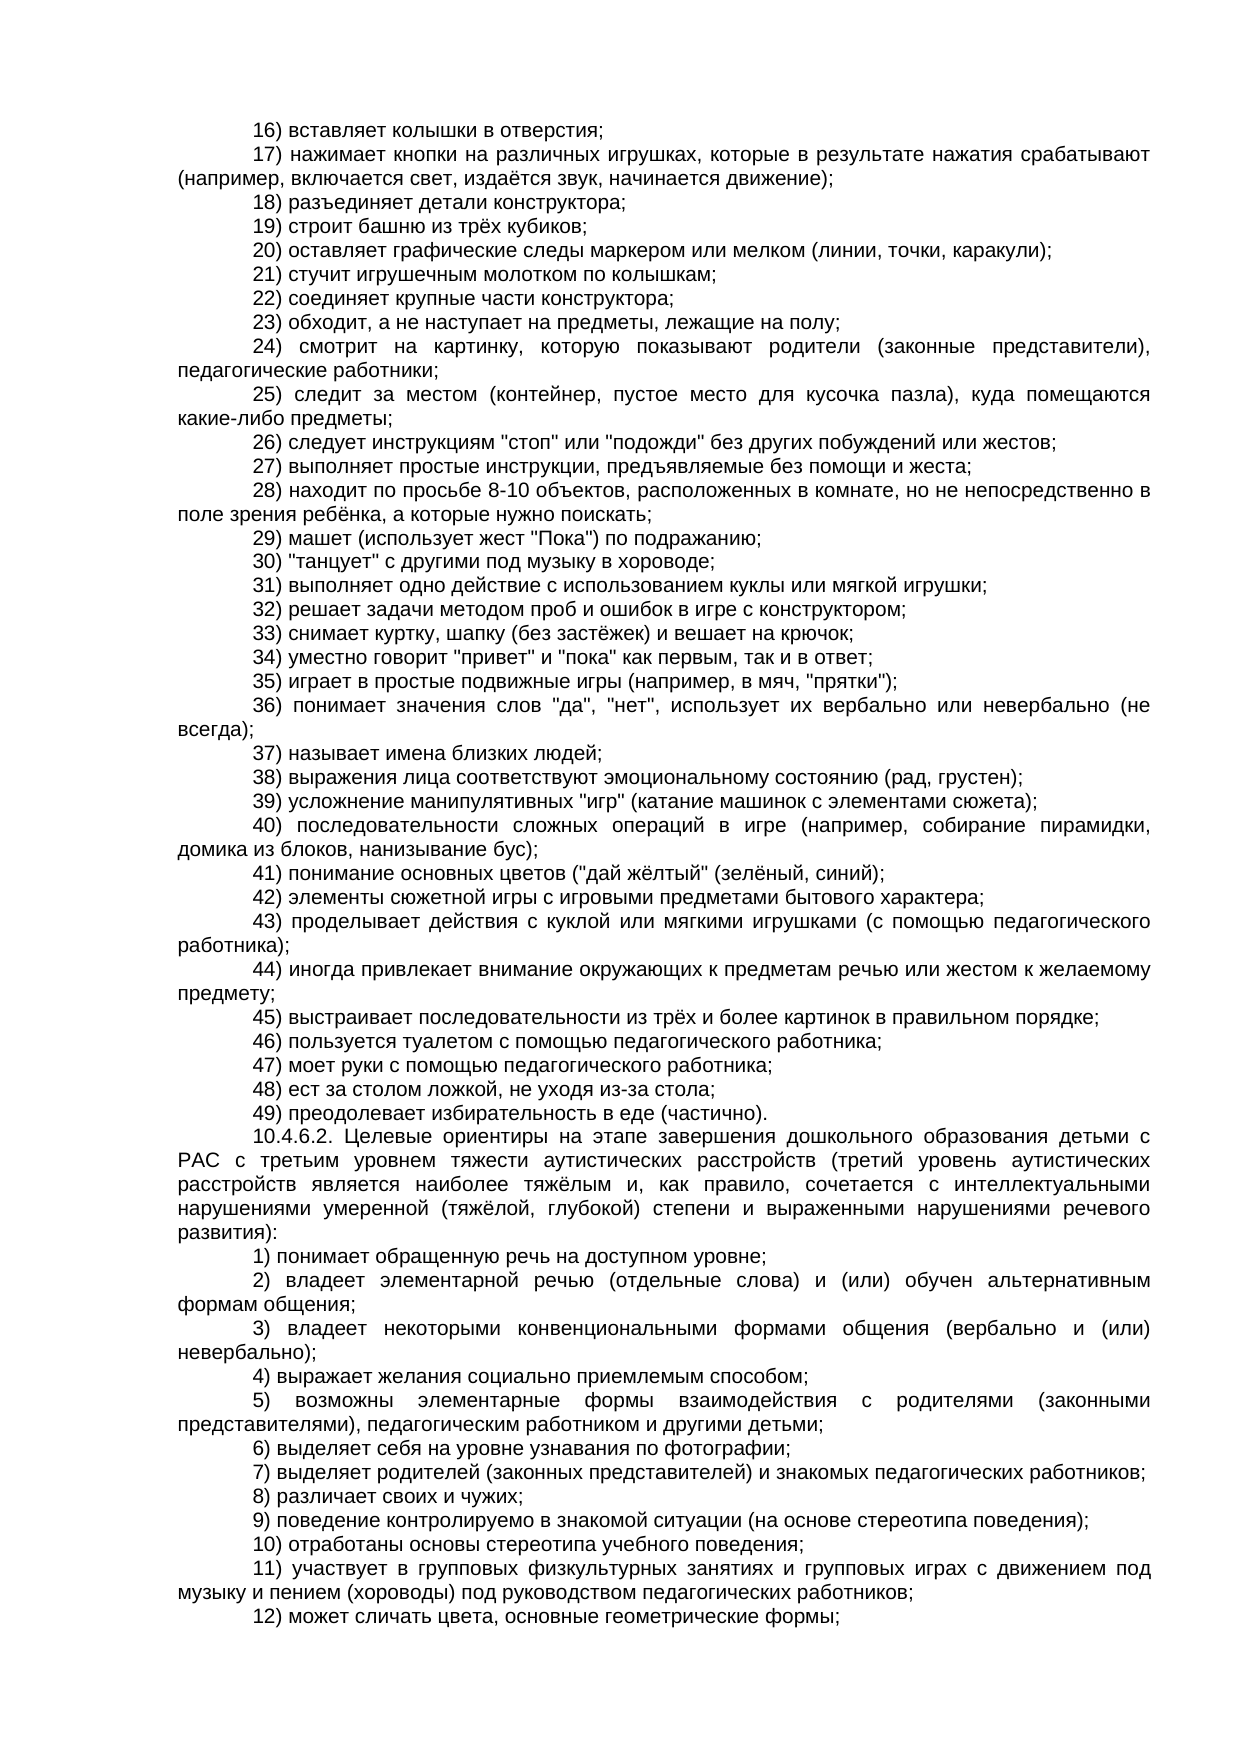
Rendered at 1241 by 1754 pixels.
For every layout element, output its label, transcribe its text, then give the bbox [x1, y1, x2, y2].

text 26) следует инструкциям "стоп" или "подожди" без других побуждений или жестов; [177, 429, 1152, 453]
text 21) стучит игрушечным молотком по колышкам; [177, 262, 1152, 286]
text 31) выполняет одно действие с использованием куклы или мягкой игрушки; [177, 573, 1152, 597]
text 10) отработаны основы стереотипа учебного поведения; [177, 1532, 1152, 1556]
text 2) владеет элементарной речью (отдельные слова) и (или) обучен альтернативным формам общения; [177, 1268, 1152, 1316]
text 3) владеет некоторыми конвенциональными формами общения (вербально и (или) невербально); [177, 1316, 1152, 1364]
text 28) находит по просьбе 8-10 объектов, расположенных в комнате, но не непосредственно в поле зрения ребёнка, а которые нужно поискать; [177, 477, 1152, 525]
text 39) усложнение манипулятивных "игр" (катание машинок с элементами сюжета); [177, 789, 1152, 813]
text 19) строит башню из трёх кубиков; [177, 214, 1152, 238]
text 33) снимает куртку, шапку (без застёжек) и вешает на крючок; [177, 621, 1152, 645]
text 5) возможны элементарные формы взаимодействия с родителями (законными представителями), педагогическим работником и другими детьми; [177, 1388, 1152, 1436]
text 8) различает своих и чужих; [177, 1484, 1152, 1508]
text 29) машет (использует жест "Пока") по подражанию; [177, 525, 1152, 549]
text 16) вставляет колышки в отверстия; [177, 118, 1152, 142]
text 32) решает задачи методом проб и ошибок в игре с конструктором; [177, 597, 1152, 621]
text 30) "танцует" с другими под музыку в хороводе; [177, 549, 1152, 573]
text 17) нажимает кнопки на различных игрушках, которые в результате нажатия срабатывают (например, включается свет, издаётся звук, начинается движение); [177, 142, 1152, 190]
text 6) выделяет себя на уровне узнавания по фотографии; [177, 1436, 1152, 1460]
text 1) понимает обращенную речь на доступном уровне; [177, 1244, 1152, 1268]
text 25) следит за местом (контейнер, пустое место для кусочка пазла), куда помещаются какие-либо предметы; [177, 382, 1152, 429]
text 46) пользуется туалетом с помощью педагогического работника; [177, 1028, 1152, 1052]
text 40) последовательности сложных операций в игре (например, собирание пирамидки, домика из блоков, нанизывание бус); [177, 813, 1152, 861]
text 11) участвует в групповых физкультурных занятиях и групповых играх с движением под музыку и пением (хороводы) под руководством педагогических работников; [177, 1556, 1152, 1603]
text 22) соединяет крупные части конструктора; [177, 286, 1152, 310]
text 27) выполняет простые инструкции, предъявляемые без помощи и жеста; [177, 453, 1152, 477]
text 47) моет руки с помощью педагогического работника; [177, 1052, 1152, 1076]
text 10.4.6.2. Целевые ориентиры на этапе завершения дошкольного образования детьми с РАС с третьим уровнем тяжести аутистических расстройств (третий уровень аутистических расстройств является наиболее тяжёлым и, как правило, сочетается с интеллектуальными нарушениями умеренной (тяжёлой, глубокой) степени и выраженными нарушениями речевого развития): [177, 1124, 1152, 1244]
text 44) иногда привлекает внимание окружающих к предметам речью или жестом к желаемому предмету; [177, 957, 1152, 1004]
text 7) выделяет родителей (законных представителей) и знакомых педагогических работников; [177, 1460, 1152, 1484]
text 35) играет в простые подвижные игры (например, в мяч, "прятки"); [177, 669, 1152, 693]
text 37) называет имена близких людей; [177, 741, 1152, 765]
text 12) может сличать цвета, основные геометрические формы; [177, 1603, 1152, 1627]
text 9) поведение контролируемо в знакомой ситуации (на основе стереотипа поведения); [177, 1508, 1152, 1532]
text 34) уместно говорит "привет" и "пока" как первым, так и в ответ; [177, 645, 1152, 669]
text 23) обходит, а не наступает на предметы, лежащие на полу; [177, 310, 1152, 334]
text 49) преодолевает избирательность в еде (частично). [177, 1100, 1152, 1124]
text 48) ест за столом ложкой, не уходя из-за стола; [177, 1076, 1152, 1100]
text 43) проделывает действия с куклой или мягкими игрушками (с помощью педагогического работника); [177, 909, 1152, 957]
text 42) элементы сюжетной игры с игровыми предметами бытового характера; [177, 885, 1152, 909]
text 18) разъединяет детали конструктора; [177, 190, 1152, 214]
text 4) выражает желания социально приемлемым способом; [177, 1364, 1152, 1388]
text 20) оставляет графические следы маркером или мелком (линии, точки, каракули); [177, 238, 1152, 262]
text 41) понимание основных цветов ("дай жёлтый" (зелёный, синий); [177, 861, 1152, 885]
text 45) выстраивает последовательности из трёх и более картинок в правильном порядке; [177, 1004, 1152, 1028]
text 24) смотрит на картинку, которую показывают родители (законные представители), педагогические работники; [177, 334, 1152, 382]
text 38) выражения лица соответствуют эмоциональному состоянию (рад, грустен); [177, 765, 1152, 789]
text 36) понимает значения слов "да", "нет", использует их вербально или невербально (не всегда); [177, 693, 1152, 741]
